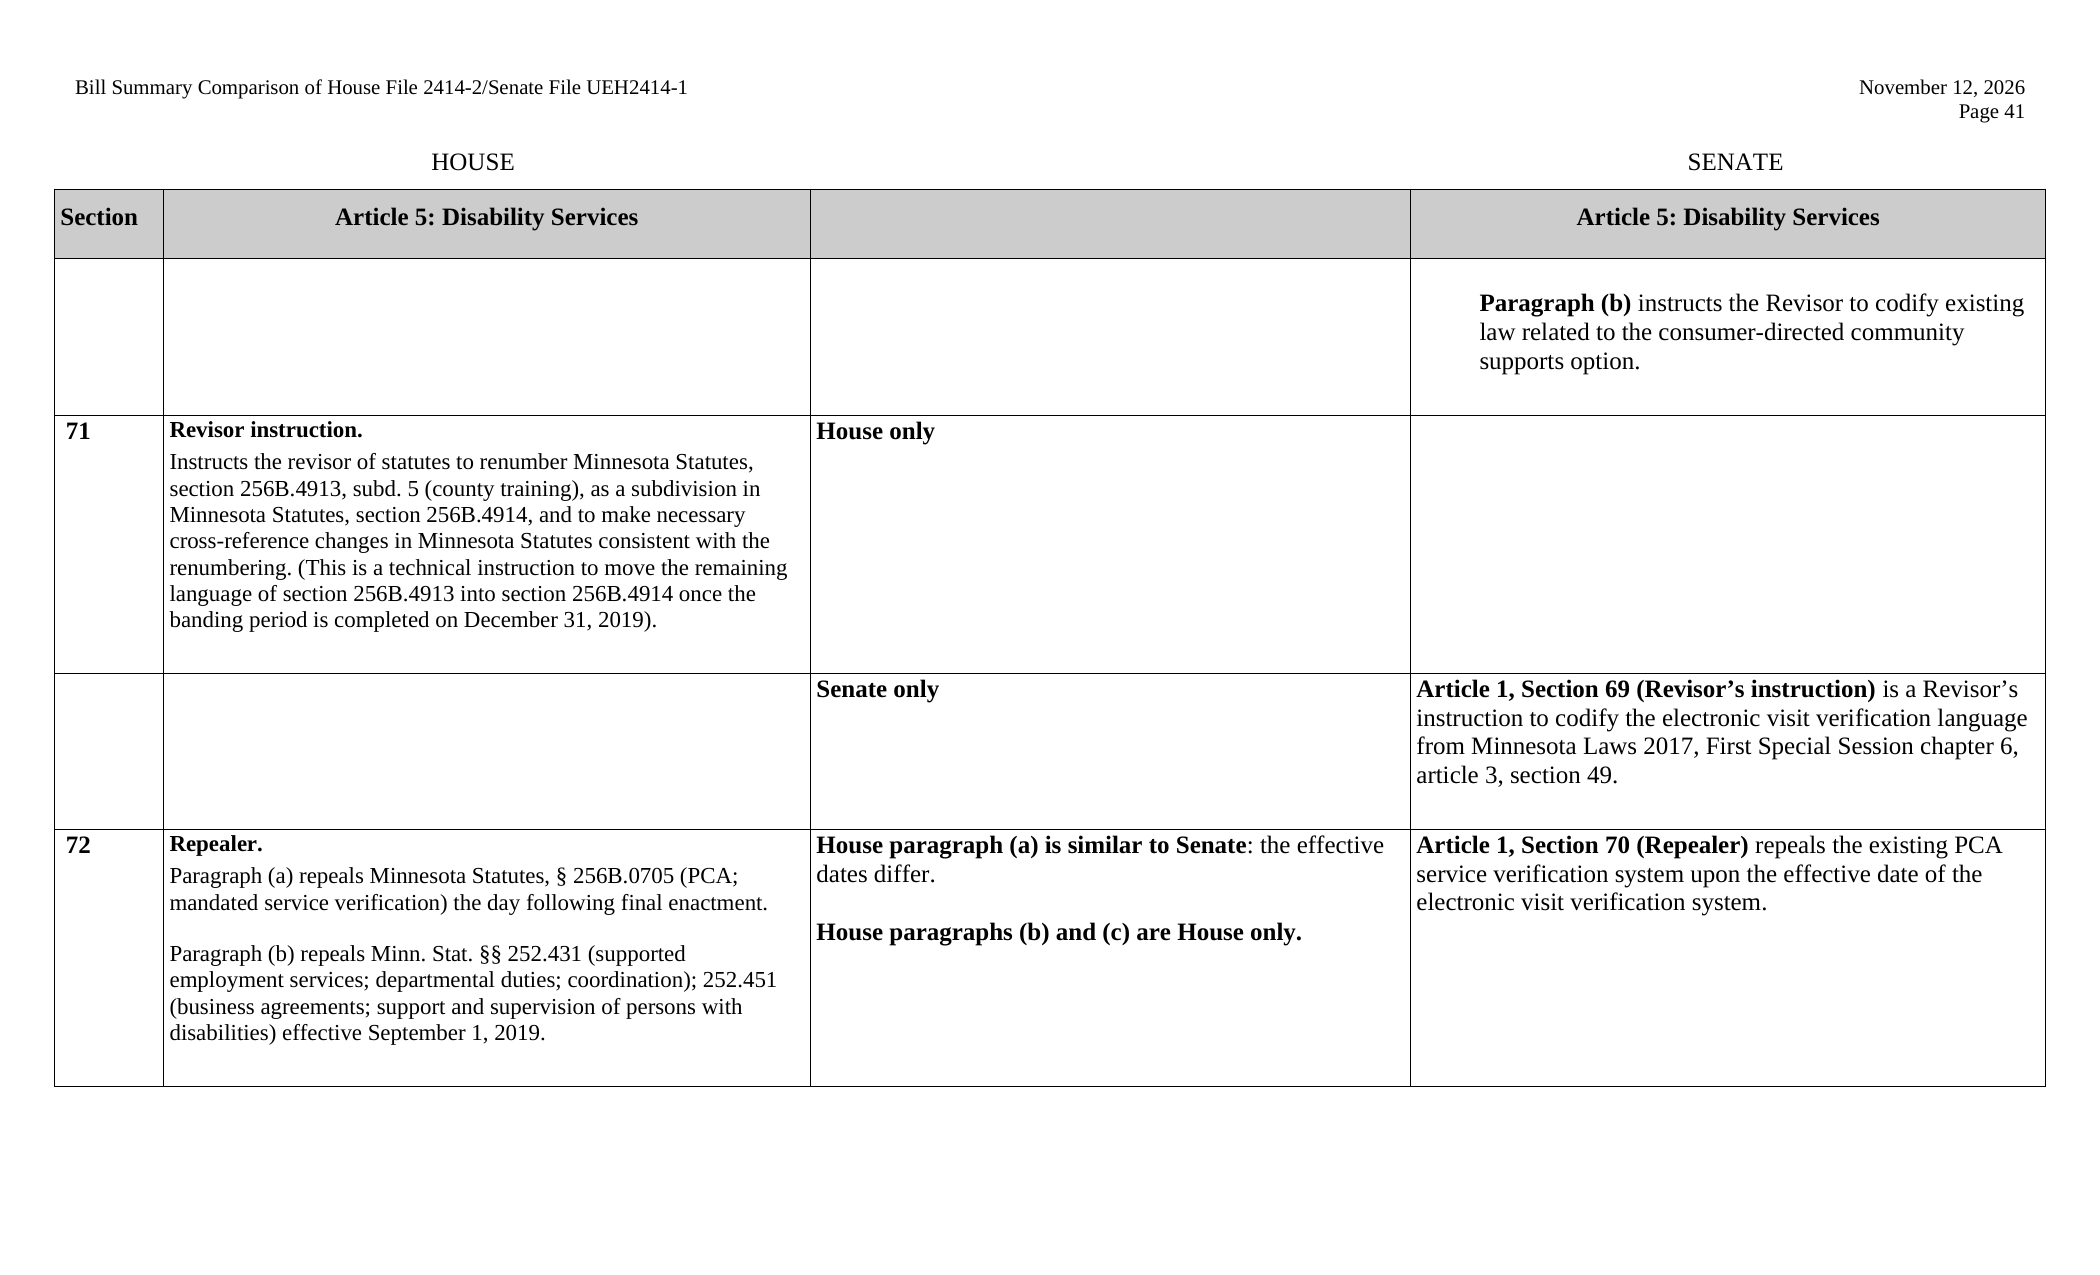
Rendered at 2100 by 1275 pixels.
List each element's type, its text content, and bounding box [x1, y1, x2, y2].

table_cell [164, 830, 810, 1086]
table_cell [811, 259, 1410, 415]
table_cell House only [811, 416, 1410, 673]
table_header Article 5: Disability Services [1411, 190, 2045, 258]
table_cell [1411, 259, 2045, 415]
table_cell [1411, 830, 2045, 1086]
table_header [811, 190, 1410, 258]
table_cell [55, 830, 163, 1086]
table_cell [164, 674, 810, 829]
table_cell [164, 259, 810, 415]
table_header Article 5: Disability Services [164, 190, 810, 258]
table_cell [55, 416, 163, 673]
table_header Section [55, 190, 163, 258]
table_cell Senate only [811, 674, 1410, 829]
table_cell [55, 259, 163, 415]
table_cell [811, 830, 1410, 1086]
table_cell Revisor instruction. Instructs the revisor of statutes to renumber Minnesota Statutes, section 256B.4913, subd. 5 (county training), as a subdivision in Minnesota Statutes, section 256B.4914, and to make necessary cross-reference changes in Minnesota Statutes consistent with the renumbering. (This is a technical instruction to move the remaining language of section 256B.4913 into section 256B.4914 once the banding period is completed on December 31, 2019). [164, 416, 810, 673]
table_cell [55, 674, 163, 829]
table_cell [1411, 416, 2045, 673]
table_cell Article 1, Section 69 (Revisor’s instruction) is a Revisor’s instruction to codify the electronic visit verification language from Minnesota Laws 2017, First Special Session chapter 6, article 3, section 49. [1411, 674, 2045, 829]
